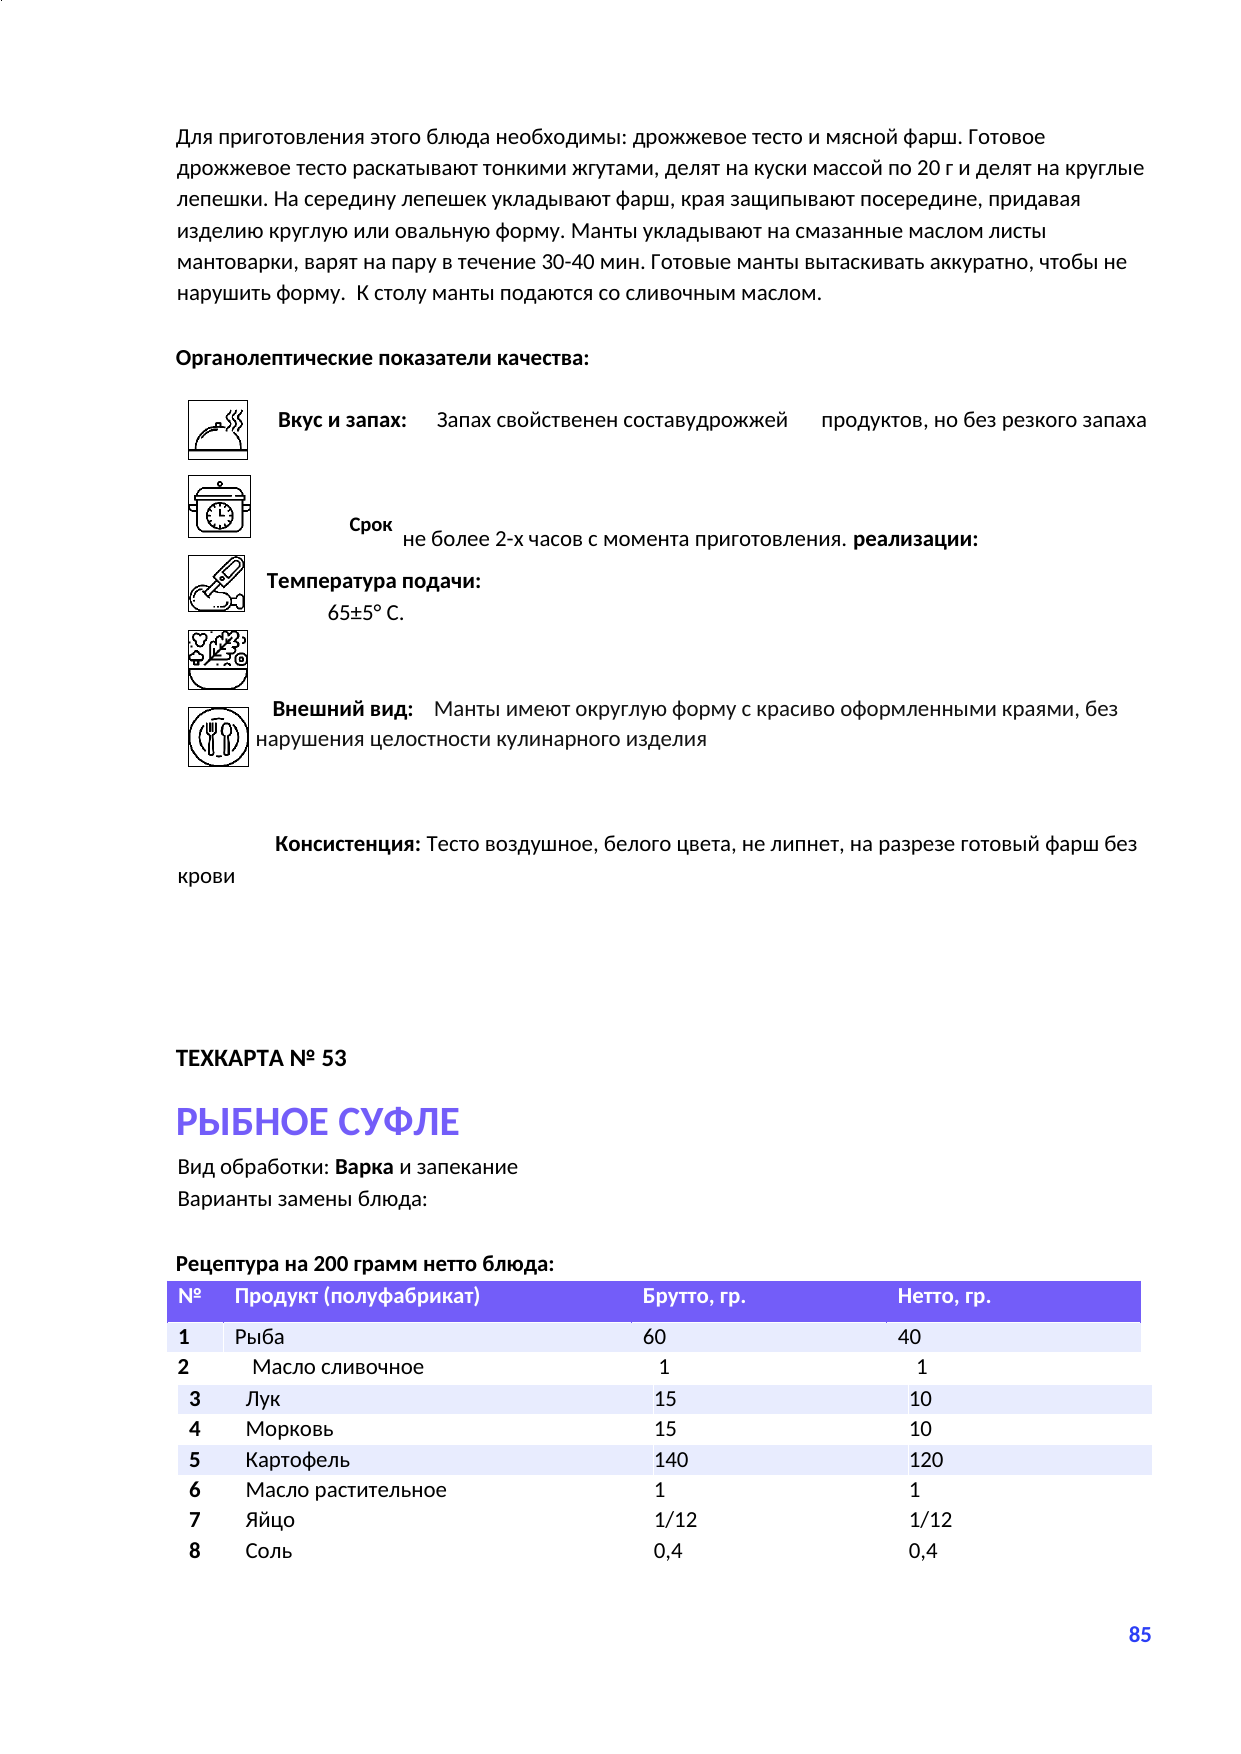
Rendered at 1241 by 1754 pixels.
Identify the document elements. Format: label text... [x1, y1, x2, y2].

text Вкус и запах: Запах свойственен составудрожжей продуктов, но без резкого запаха [177, 405, 1152, 433]
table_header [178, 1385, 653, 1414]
subtitle РЫБНОЕ СУФЛЕ [176, 1095, 1152, 1146]
text Вид обработки: Варка и запекание [177, 1152, 529, 1180]
picture [189, 476, 250, 537]
picture [189, 752, 248, 766]
text Рецептура на 200 грамм нетто блюда: [176, 1249, 1152, 1277]
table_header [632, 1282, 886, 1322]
text Срок не более 2-х часов с момента приготовления. реализации: [251, 515, 1098, 554]
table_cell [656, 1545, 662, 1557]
picture [189, 401, 247, 405]
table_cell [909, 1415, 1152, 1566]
picture [189, 556, 244, 566]
text ТЕХКАРТА № 53 [176, 1042, 1152, 1073]
text Органолептические показатели качества: [176, 343, 1152, 372]
text Внешний вид: Манты имеют округлую форму с красиво оформленными краями, без нарушения целостности кулинарного изделия [177, 694, 1152, 752]
text Для приготовления этого блюда необходимы: дрожжевое тесто и мясной фарш. Готовое дрожжевое тесто раскатывают тонкими жгутами, делят на куски массой по 20 г и делят на круглые лепешки. На середину лепешек укладывают фарш, края защипывают посередине, придавая изделию круглую или овальную форму. Манты укладывают на смазанные маслом листы мантоварки, варят на пару в течение 30-40 мин. Готовые манты вытаскивать аккуратно, чтобы не нарушить форму. К столу манты подаются со сливочным маслом. [176, 122, 1150, 307]
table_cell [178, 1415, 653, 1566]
text Консистенция: Тесто воздушное, белого цвета, не липнет, на разрезе готовый фарш без крови [177, 829, 1152, 889]
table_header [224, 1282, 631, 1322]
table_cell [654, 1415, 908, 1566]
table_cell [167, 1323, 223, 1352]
text Температура подачи: 65±5° С. [188, 566, 550, 626]
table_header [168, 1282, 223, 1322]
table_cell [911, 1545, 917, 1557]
picture [189, 433, 247, 459]
text Варианты замены блюда: [177, 1184, 529, 1212]
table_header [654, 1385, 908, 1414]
text 2 Масло сливочное 1 1 [177, 1352, 1152, 1381]
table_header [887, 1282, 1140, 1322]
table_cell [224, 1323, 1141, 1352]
picture [189, 631, 247, 689]
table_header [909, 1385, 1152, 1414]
